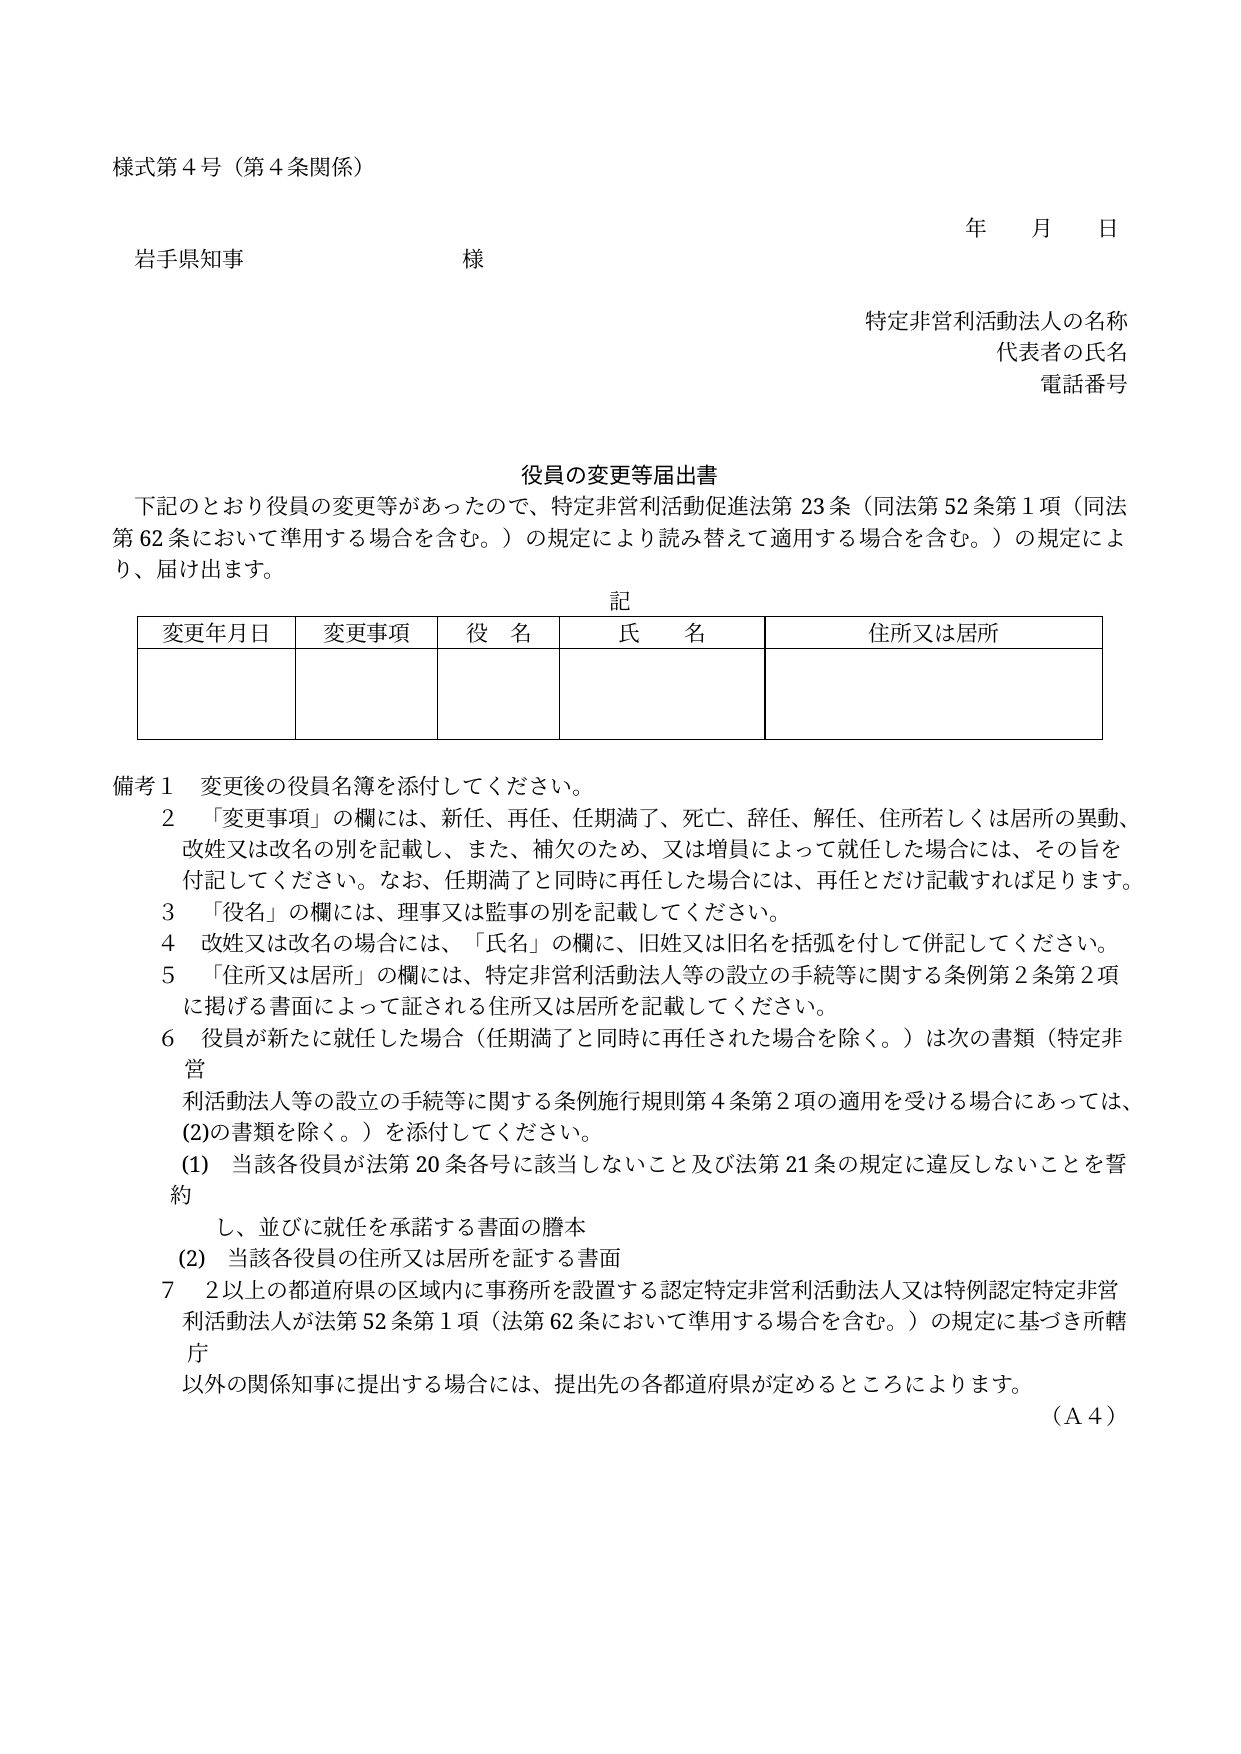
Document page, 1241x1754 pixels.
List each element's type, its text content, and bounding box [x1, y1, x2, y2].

table_header 住所又は居所 [766, 617, 1102, 648]
text し、並びに就任を承諾する書面の謄本 [171, 1210, 1128, 1241]
table_header 氏 名 [560, 617, 764, 648]
text 役員の変更等届出書 [112, 458, 1128, 489]
text 付記してください。なお、任期満了と同時に再任した場合には、再任とだけ記載すれば足ります。 [182, 864, 1128, 895]
text ２ 「変更事項」の欄には、新任、再任、任期満了、死亡、辞任、解任、住所若しくは居所の異動、 [157, 801, 1128, 832]
table_header 役 名 [438, 617, 559, 648]
text 以外の関係知事に提出する場合には、提出先の各都道府県が定めるところによります。 [182, 1367, 1128, 1399]
text 記 [112, 584, 1128, 616]
text 利活動法人等の設立の手続等に関する条例施行規則第４条第２項の適用を受ける場合にあっては、 [182, 1084, 1128, 1115]
table_cell [296, 649, 437, 738]
table_header 変更事項 [296, 617, 437, 648]
text ６ 役員が新たに就任した場合（任期満了と同時に再任された場合を除く。）は次の書類（特定非営 [157, 1021, 1128, 1084]
table_cell [560, 649, 764, 738]
text 備考１ 変更後の役員名簿を添付してください。 [112, 769, 1128, 801]
text ４ 改姓又は改名の場合には、「氏名」の欄に、旧姓又は旧名を括弧を付して併記してください。 [157, 927, 1128, 958]
text ３ 「役名」の欄には、理事又は監事の別を記載してください。 [157, 895, 1128, 927]
table_header 変更年月日 [138, 617, 295, 648]
text 利活動法人が法第52条第１項（法第62条において準用する場合を含む。）の規定に基づき所轄庁 [182, 1304, 1128, 1367]
text (2) 当該各役員の住所又は居所を証する書面 [112, 1241, 1128, 1273]
text 様式第４号（第４条関係） [112, 150, 1128, 181]
text ５ 「住所又は居所」の欄には、特定非営利活動法人等の設立の手続等に関する条例第２条第２項 [157, 958, 1128, 989]
text 改姓又は改名の別を記載し、また、補欠のため、又は増員によって就任した場合には、その旨を [182, 832, 1128, 864]
text 代表者の氏名 [112, 335, 1128, 367]
text 年 月 日 [112, 211, 1128, 243]
text ７ ２以上の都道府県の区域内に事務所を設置する認定特定非営利活動法人又は特例認定特定非営 [157, 1273, 1128, 1304]
text に掲げる書面によって証される住所又は居所を記載してください。 [182, 989, 1128, 1021]
text 電話番号 [112, 367, 1128, 398]
text (2)の書類を除く。）を添付してください。 [182, 1115, 1128, 1147]
table_cell [138, 649, 295, 738]
text 岩手県知事 様 [112, 243, 1128, 274]
text 下記のとおり役員の変更等があったので、特定非営利活動促進法第23条（同法第52条第１項（同法第62条において準用する場合を含む。）の規定により読み替えて適用する場合を含む。）の規定により、届け出ます。 [112, 489, 1128, 584]
text 特定非営利活動法人の名称 [112, 304, 1128, 335]
text （Ａ４） [112, 1399, 1128, 1430]
text (1) 当該各役員が法第20条各号に該当しないこと及び法第21条の規定に違反しないことを誓約 [171, 1147, 1128, 1210]
table_cell [766, 649, 1102, 738]
table_cell [438, 649, 559, 738]
